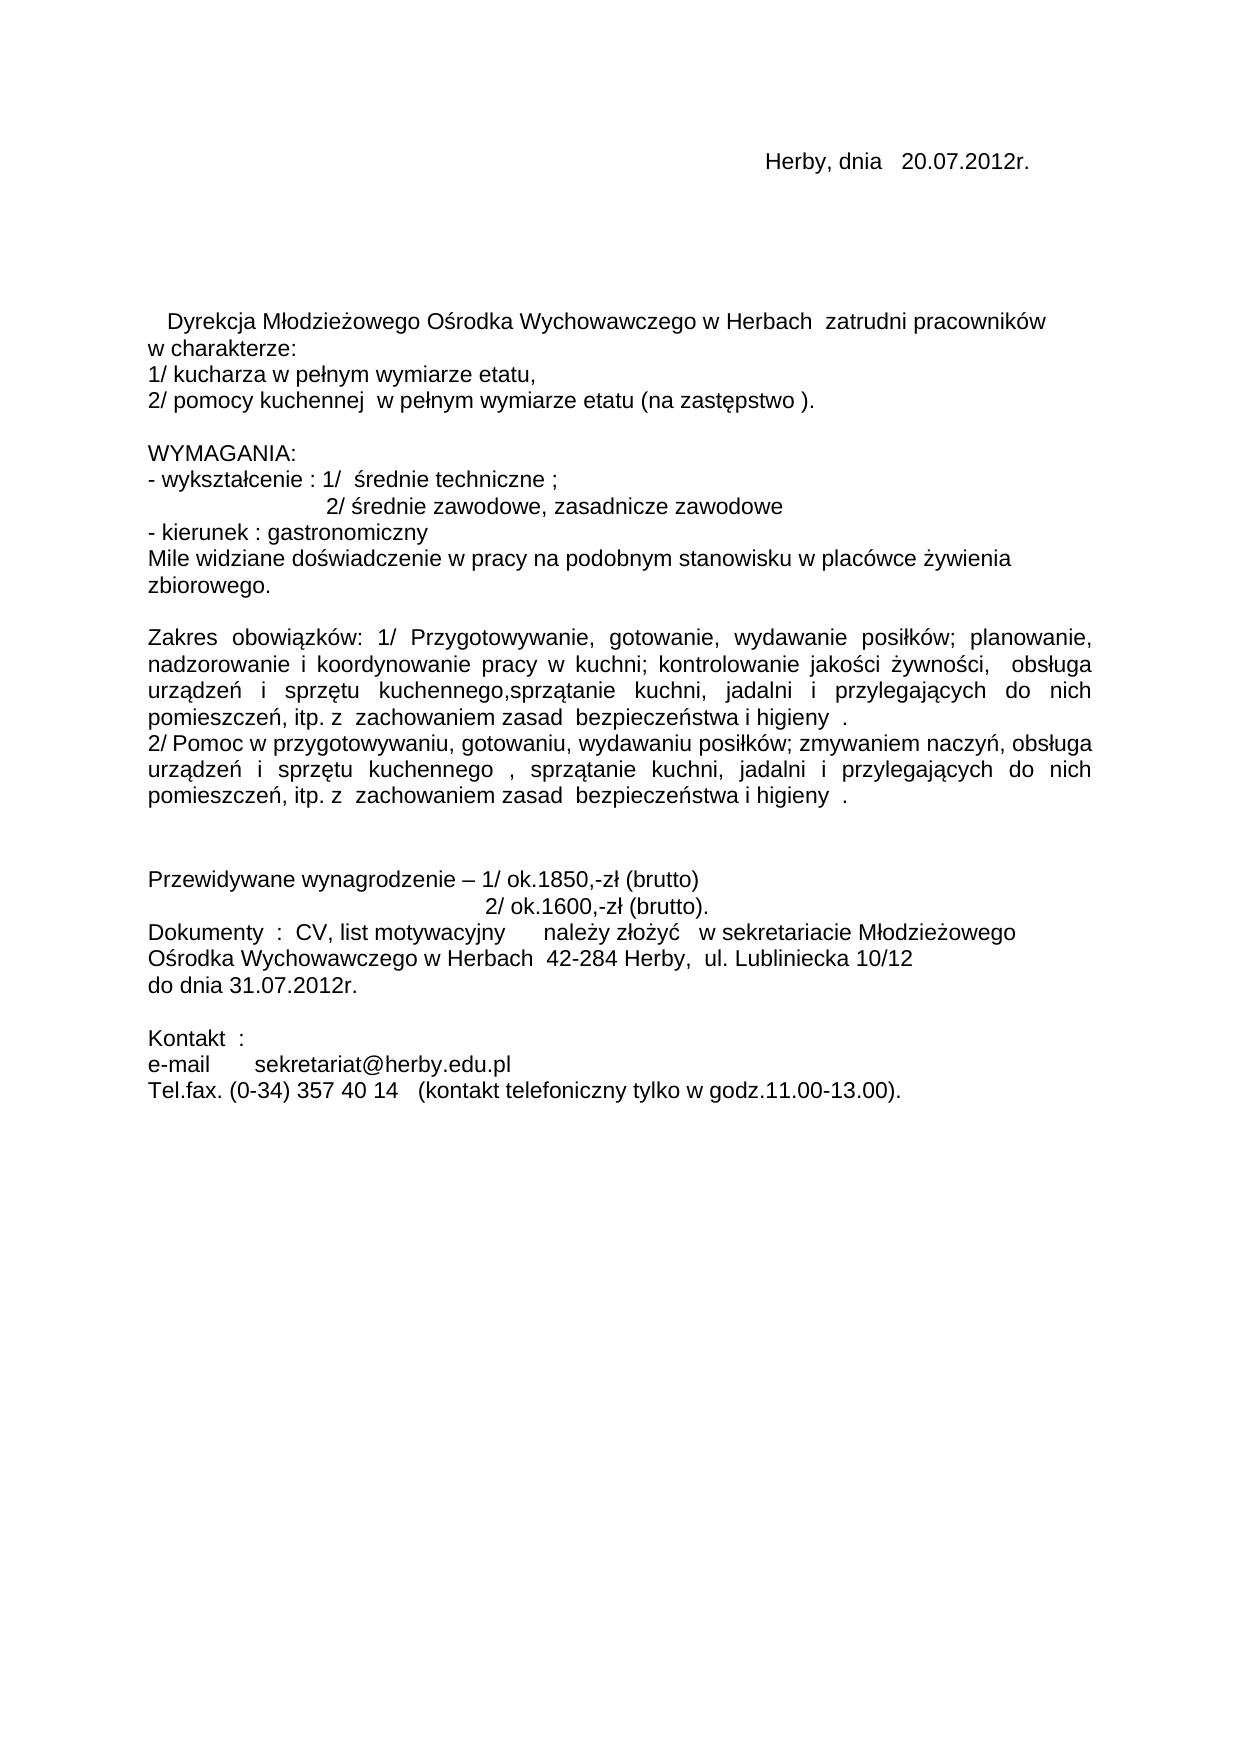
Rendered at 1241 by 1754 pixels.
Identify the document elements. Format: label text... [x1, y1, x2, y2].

text 1/ kucharza w pełnym wymiarze etatu, [148, 361, 1093, 387]
text e-mail sekretariat@herby.edu.pl [148, 1051, 1093, 1077]
text Zakres obowiązków: 1/ Przygotowywanie, gotowanie, wydawanie posiłków; planowanie, nadzorowanie i koordynowanie pracy w kuchni; kontrolowanie jakości żywności, obsługa urządzeń i sprzętu kuchennego,sprzątanie kuchni, jadalni i przylegających do nich pomieszczeń, itp. z zachowaniem zasad bezpieczeństwa i higieny . [148, 624, 1093, 730]
text 2/ pomocy kuchennej w pełnym wymiarze etatu (na zastępstwo ). [148, 387, 1093, 413]
text Herby, dnia 20.07.2012r. [148, 148, 1093, 174]
text - kierunek : gastronomiczny [148, 519, 1093, 545]
text 2/ Pomoc w przygotowywaniu, gotowaniu, wydawaniu posiłków; zmywaniem naczyń, obsługa urządzeń i sprzętu kuchennego , sprzątanie kuchni, jadalni i przylegających do nich pomieszczeń, itp. z zachowaniem zasad bezpieczeństwa i higieny . [148, 730, 1093, 809]
text Mile widziane doświadczenie w pracy na podobnym stanowisku w placówce żywienia zbiorowego. [148, 545, 1093, 598]
text 2/ średnie zawodowe, zasadnicze zawodowe [148, 493, 1093, 519]
text Dyrekcja Młodzieżowego Ośrodka Wychowawczego w Herbach zatrudni pracowników w charakterze: [148, 308, 1093, 361]
text WYMAGANIA: [148, 440, 1093, 466]
text Tel.fax. (0-34) 357 40 14 (kontakt telefoniczny tylko w godz.11.00-13.00). [148, 1077, 1093, 1103]
text Przewidywane wynagrodzenie – 1/ ok.1850,-zł (brutto) [148, 866, 1093, 893]
text - wykształcenie : 1/ średnie techniczne ; [148, 466, 1093, 493]
text 2/ ok.1600,-zł (brutto). [148, 893, 1093, 919]
text Dokumenty : CV, list motywacyjny należy złożyć w sekretariacie Młodzieżowego Ośrodka Wychowawczego w Herbach 42-284 Herby, ul. Lubliniecka 10/12 do dnia 31.07.2012r. [148, 919, 1093, 998]
text Kontakt : [148, 1024, 1093, 1051]
